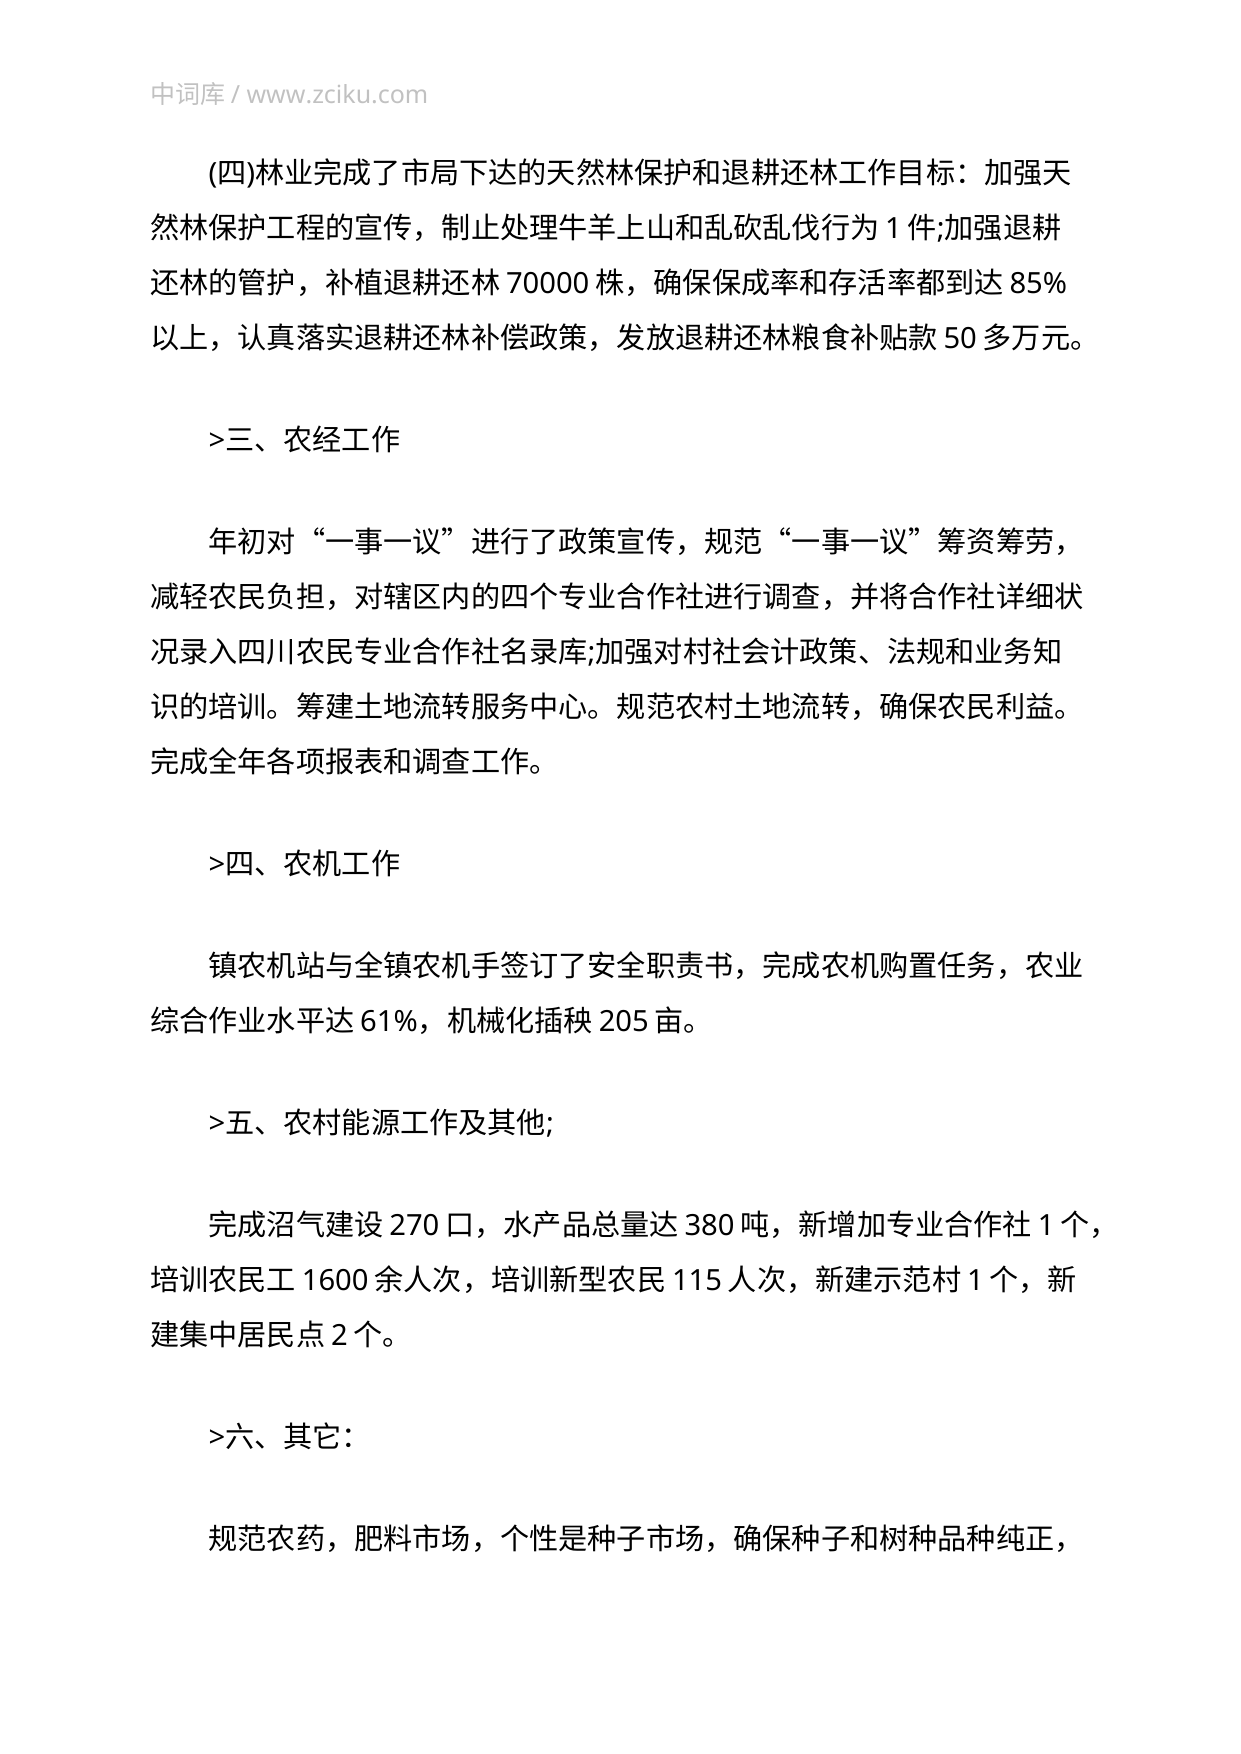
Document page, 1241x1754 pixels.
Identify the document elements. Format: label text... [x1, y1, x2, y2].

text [150, 1515, 1090, 1557]
text >六、其它： [150, 1413, 1090, 1456]
text >四、农机工作 [150, 840, 1090, 883]
text 完成沼气建设270口，水产品总量达380吨，新增加专业合作社1个，培训农民工1600余人次，培训新型农民115人次，新建示范村1个，新建集中居民点2个。 [150, 1201, 1090, 1354]
text >三、农经工作 [150, 417, 1090, 459]
text 年初对“一事一议”进行了政策宣传，规范“一事一议”筹资筹劳，减轻农民负担，对辖区内的四个专业合作社进行调查，并将合作社详细状况录入四川农民专业合作社名录库;加强对村社会计政策、法规和业务知识的培训。筹建土地流转服务中心。规范农村土地流转，确保农民利益。完成全年各项报表和调查工作。 [150, 519, 1090, 781]
text (四)林业完成了市局下达的天然林保护和退耕还林工作目标：加强天然林保护工程的宣传，制止处理牛羊上山和乱砍乱伐行为1件;加强退耕还林的管护，补植退耕还林70000株，确保保成率和存活率都到达85%以上，认真落实退耕还林补偿政策，发放退耕还林粮食补贴款50多万元。 [150, 150, 1090, 357]
text 镇农机站与全镇农机手签订了安全职责书，完成农机购置任务，农业综合作业水平达61%，机械化插秧205亩。 [150, 942, 1090, 1040]
text >五、农村能源工作及其他; [150, 1099, 1090, 1142]
